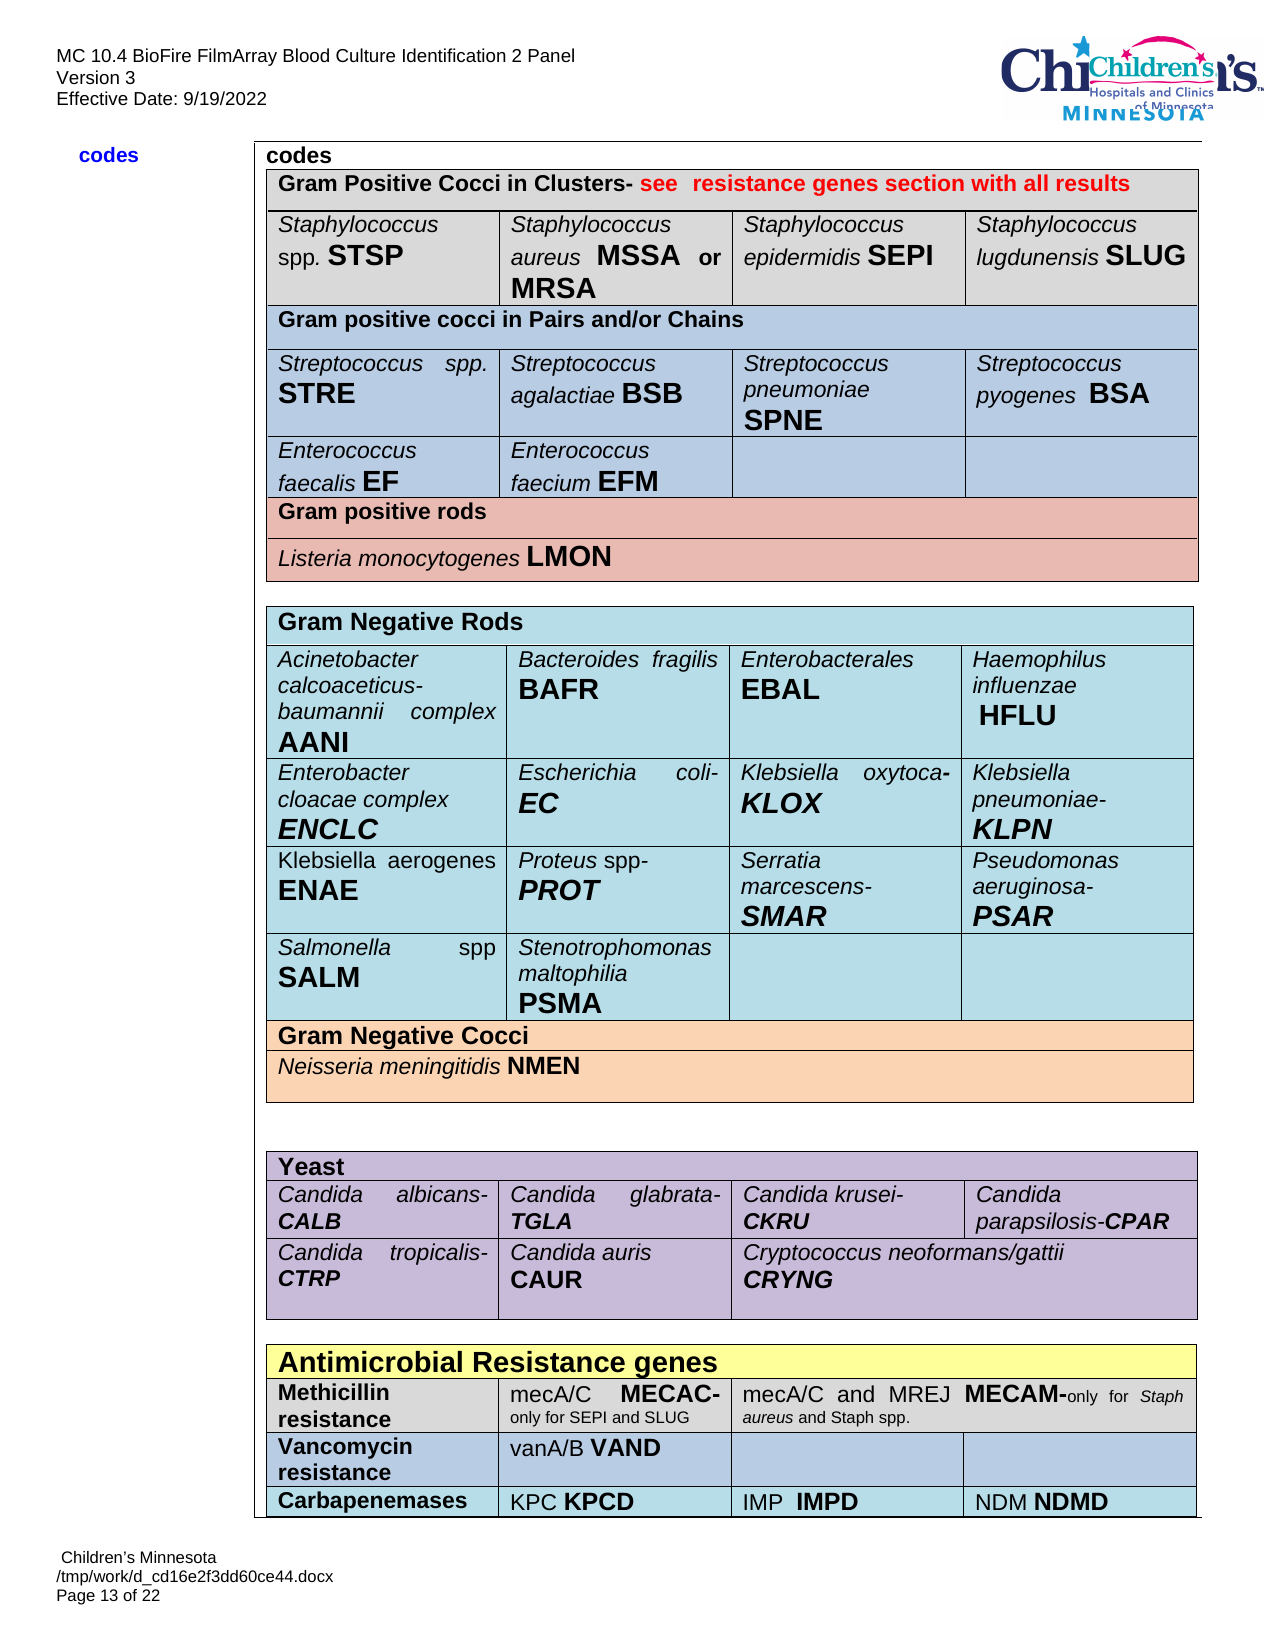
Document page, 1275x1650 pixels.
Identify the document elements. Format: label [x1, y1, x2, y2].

table_cell [68, 141, 254, 1517]
picture [1001, 36, 1264, 121]
table_cell [255, 142, 1202, 1517]
